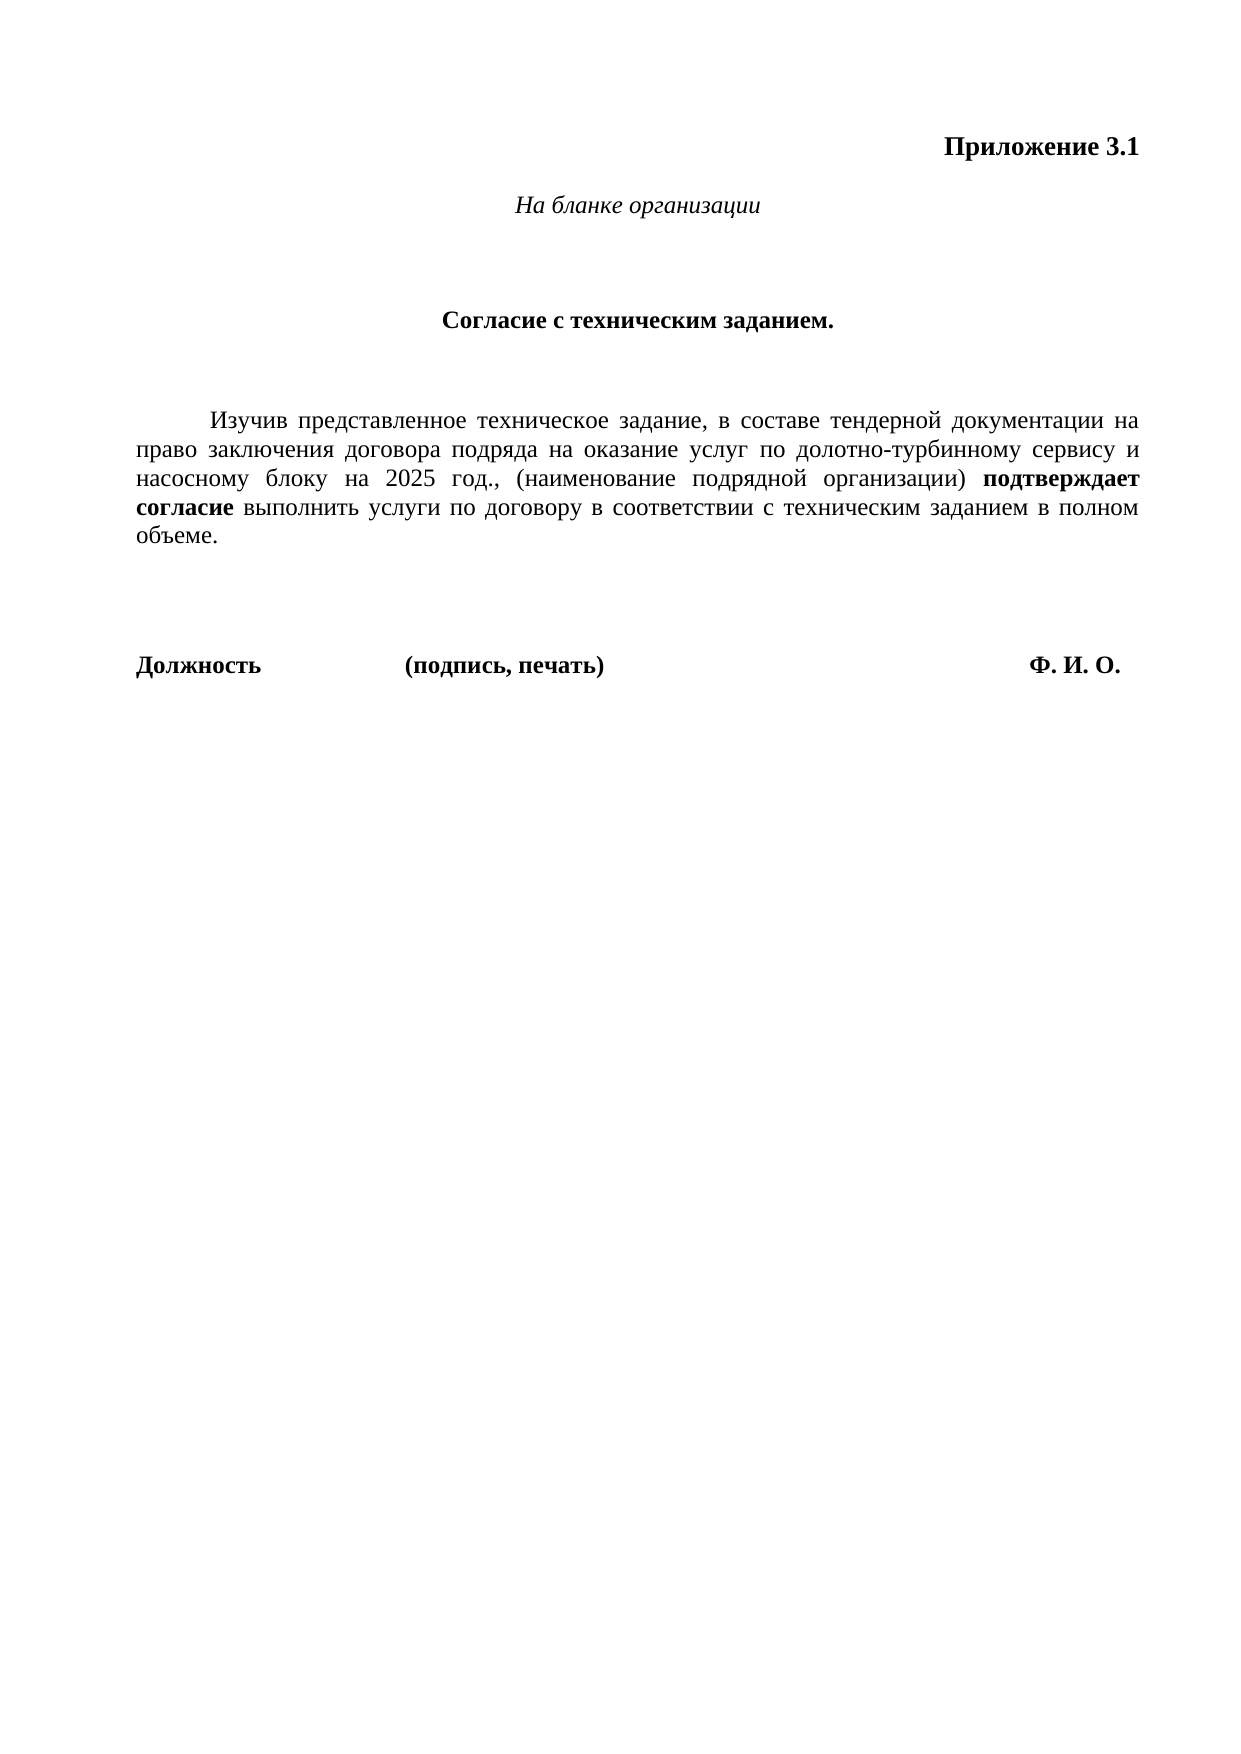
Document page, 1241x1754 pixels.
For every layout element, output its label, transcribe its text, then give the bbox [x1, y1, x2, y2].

text На бланке организации [136, 190, 1140, 218]
text Должность (подпись, печать) Ф. И. О. [136, 650, 1140, 678]
text Согласие с техническим заданием. [136, 305, 1140, 333]
text Изучив представленное техническое задание, в составе тендерной документации на право заключения договора подряда на оказание услуг по долотно-турбинному сервису и насосному блоку на 2025 год., (наименование подрядной организации) подтверждает согласие выполнить услуги по договору в соответствии с техническим заданием в полном объеме. [136, 405, 1140, 549]
text Приложение 3.1 [136, 130, 1140, 161]
